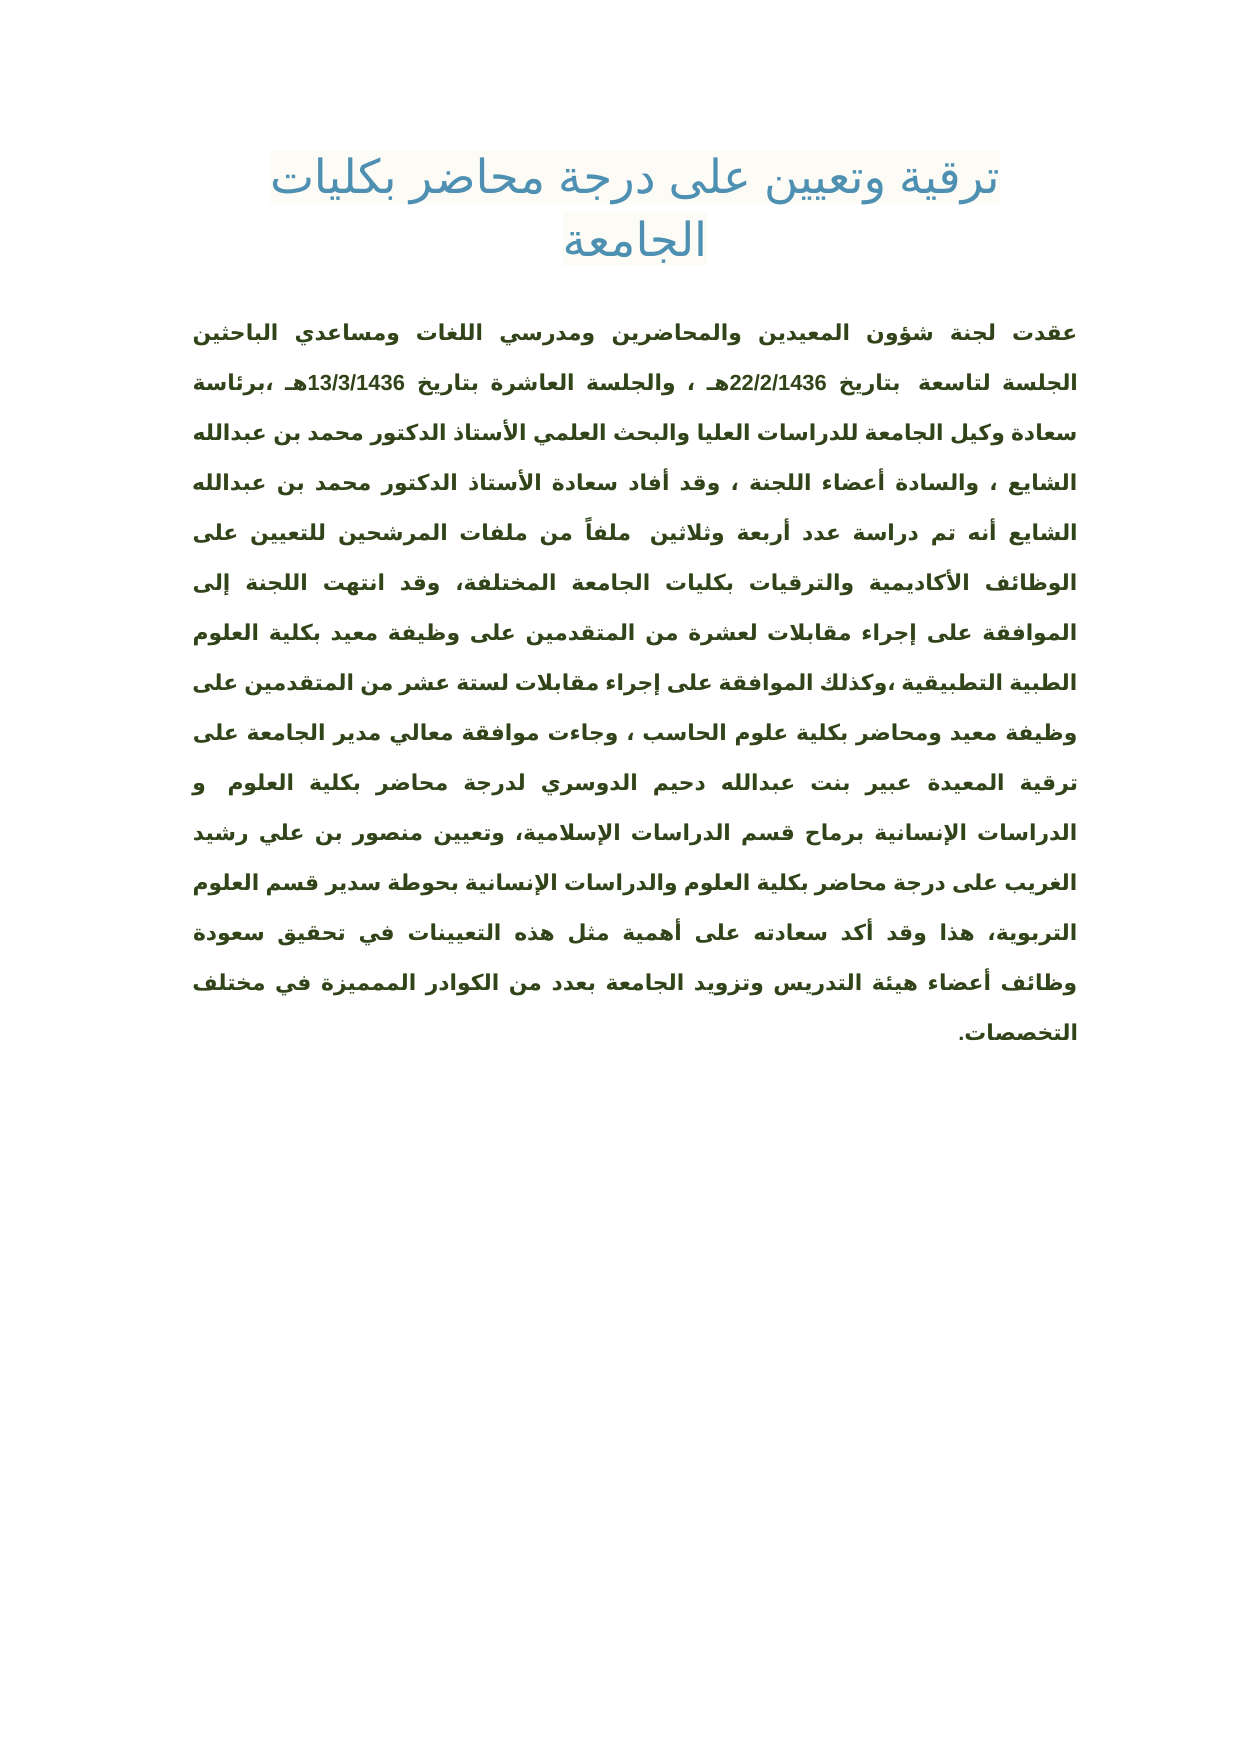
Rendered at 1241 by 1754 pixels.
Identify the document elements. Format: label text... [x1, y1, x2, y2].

text ترقية وتعيين على درجة محاضر بكليات الجامعة [192, 150, 1078, 266]
text عقدت لجنة شؤون المعيدين والمحاضرين ومدرسي اللغات ومساعدي الباحثين الجلسة لتاسعة بتاريخ 22/2/1436هـ ، والجلسة العاشرة بتاريخ 13/3/1436هـ ،برئاسة سعادة وكيل الجامعة للدراسات العليا والبحث العلمي الأستاذ الدكتور محمد بن عبدالله الشايع ، والسادة أعضاء اللجنة ، وقد أفاد سعادة الأستاذ الدكتور محمد بن عبدالله الشايع أنه تم دراسة عدد أربعة وثلاثين ملفاً من ملفات المرشحين للتعيين على الوظائف الأكاديمية والترقيات بكليات الجامعة المختلفة، وقد انتهت اللجنة إلى الموافقة على إجراء مقابلات لعشرة من المتقدمين على وظيفة معيد بكلية العلوم الطبية التطبيقية ،وكذلك الموافقة على إجراء مقابلات لستة عشر من المتقدمين على وظيفة معيد ومحاضر بكلية علوم الحاسب ، وجاءت موافقة معالي مدير الجامعة على ترقية المعيدة عبير بنت عبدالله دحيم الدوسري لدرجة محاضر بكلية العلوم و الدراسات الإنسانية برماح قسم الدراسات الإسلامية، وتعيين منصور بن علي رشيد الغريب على درجة محاضر بكلية العلوم والدراسات الإنسانية بحوطة سدير قسم العلوم التربوية، هذا وقد أكد سعادته على أهمية مثل هذه التعيينات في تحقيق سعودة وظائف أعضاء هيئة التدريس وتزويد الجامعة بعدد من الكوادر الممميزة في مختلف التخصصات. [192, 295, 1078, 1045]
